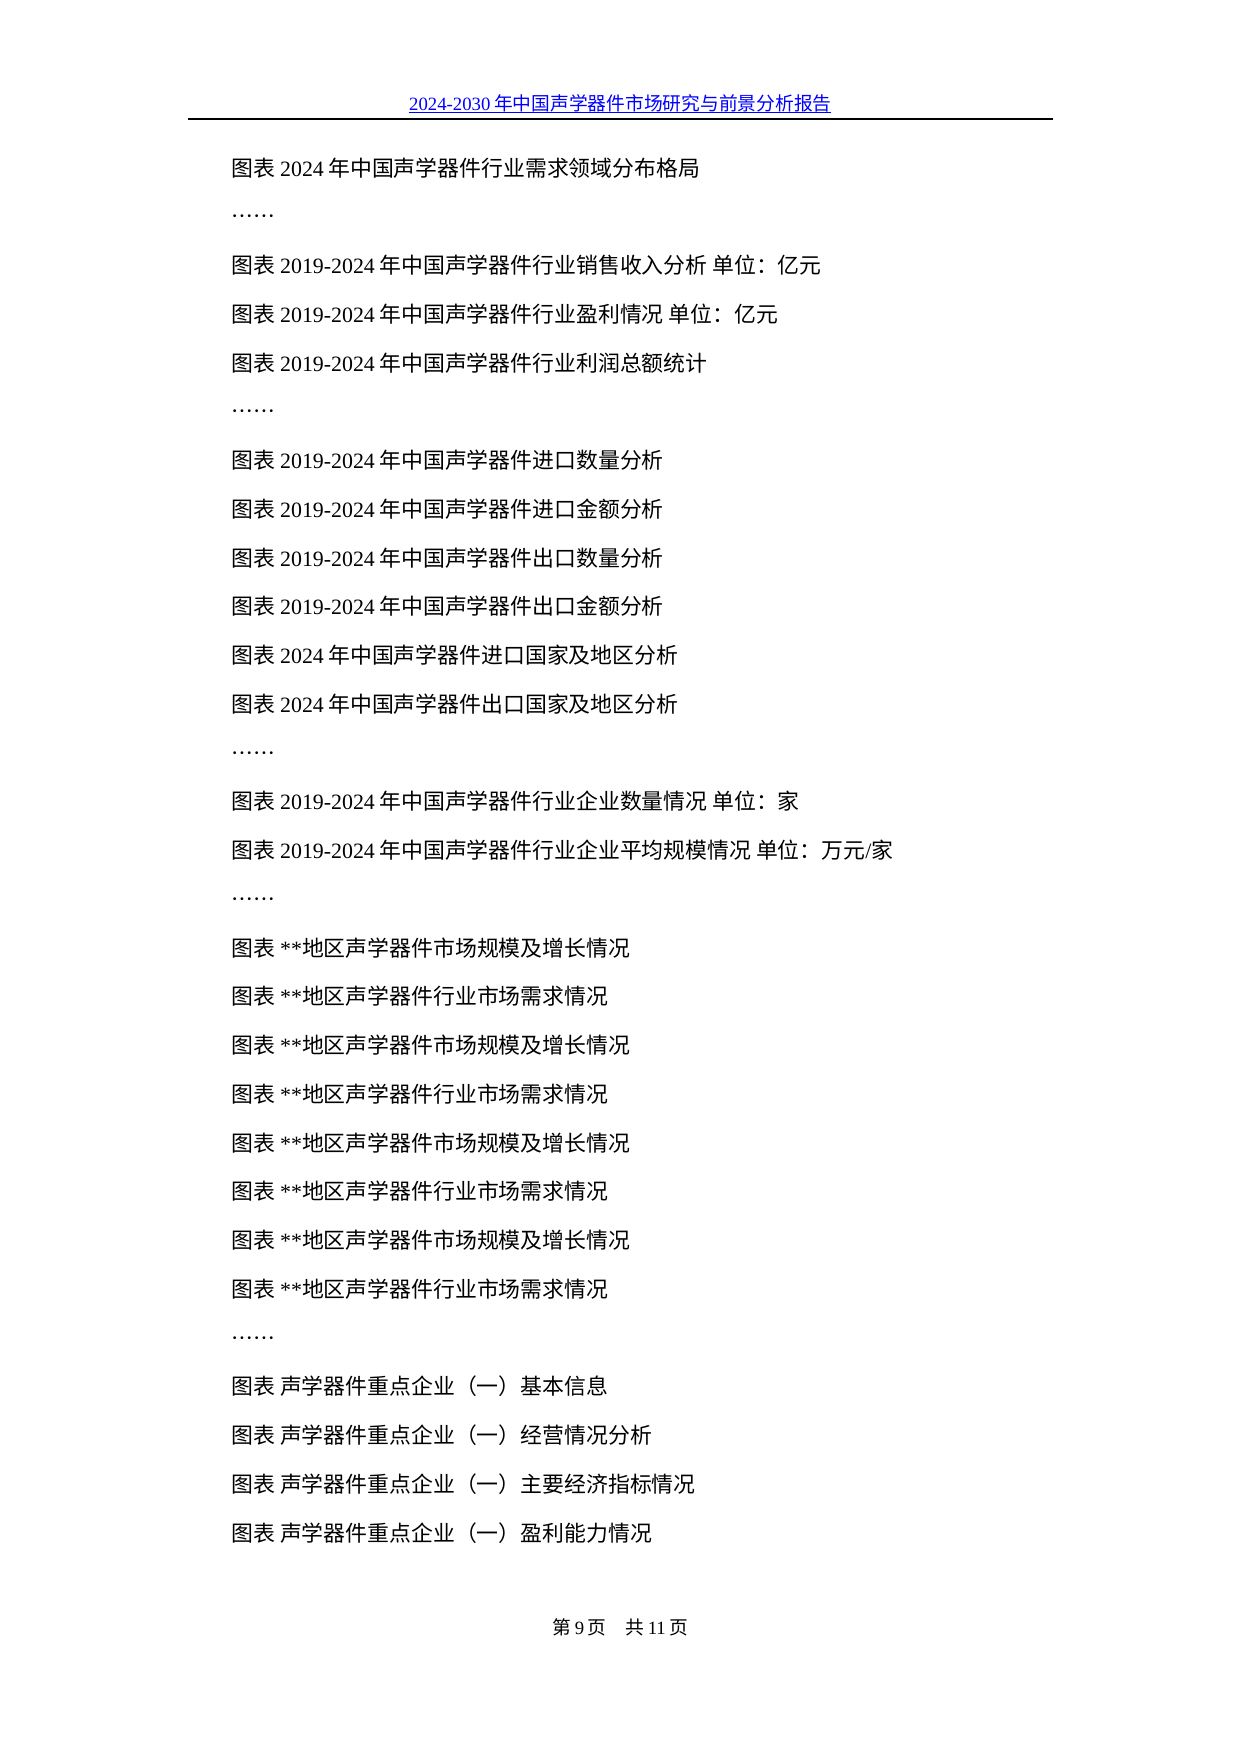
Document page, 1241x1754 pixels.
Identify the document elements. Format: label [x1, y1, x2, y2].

text [187, 150, 1053, 1548]
